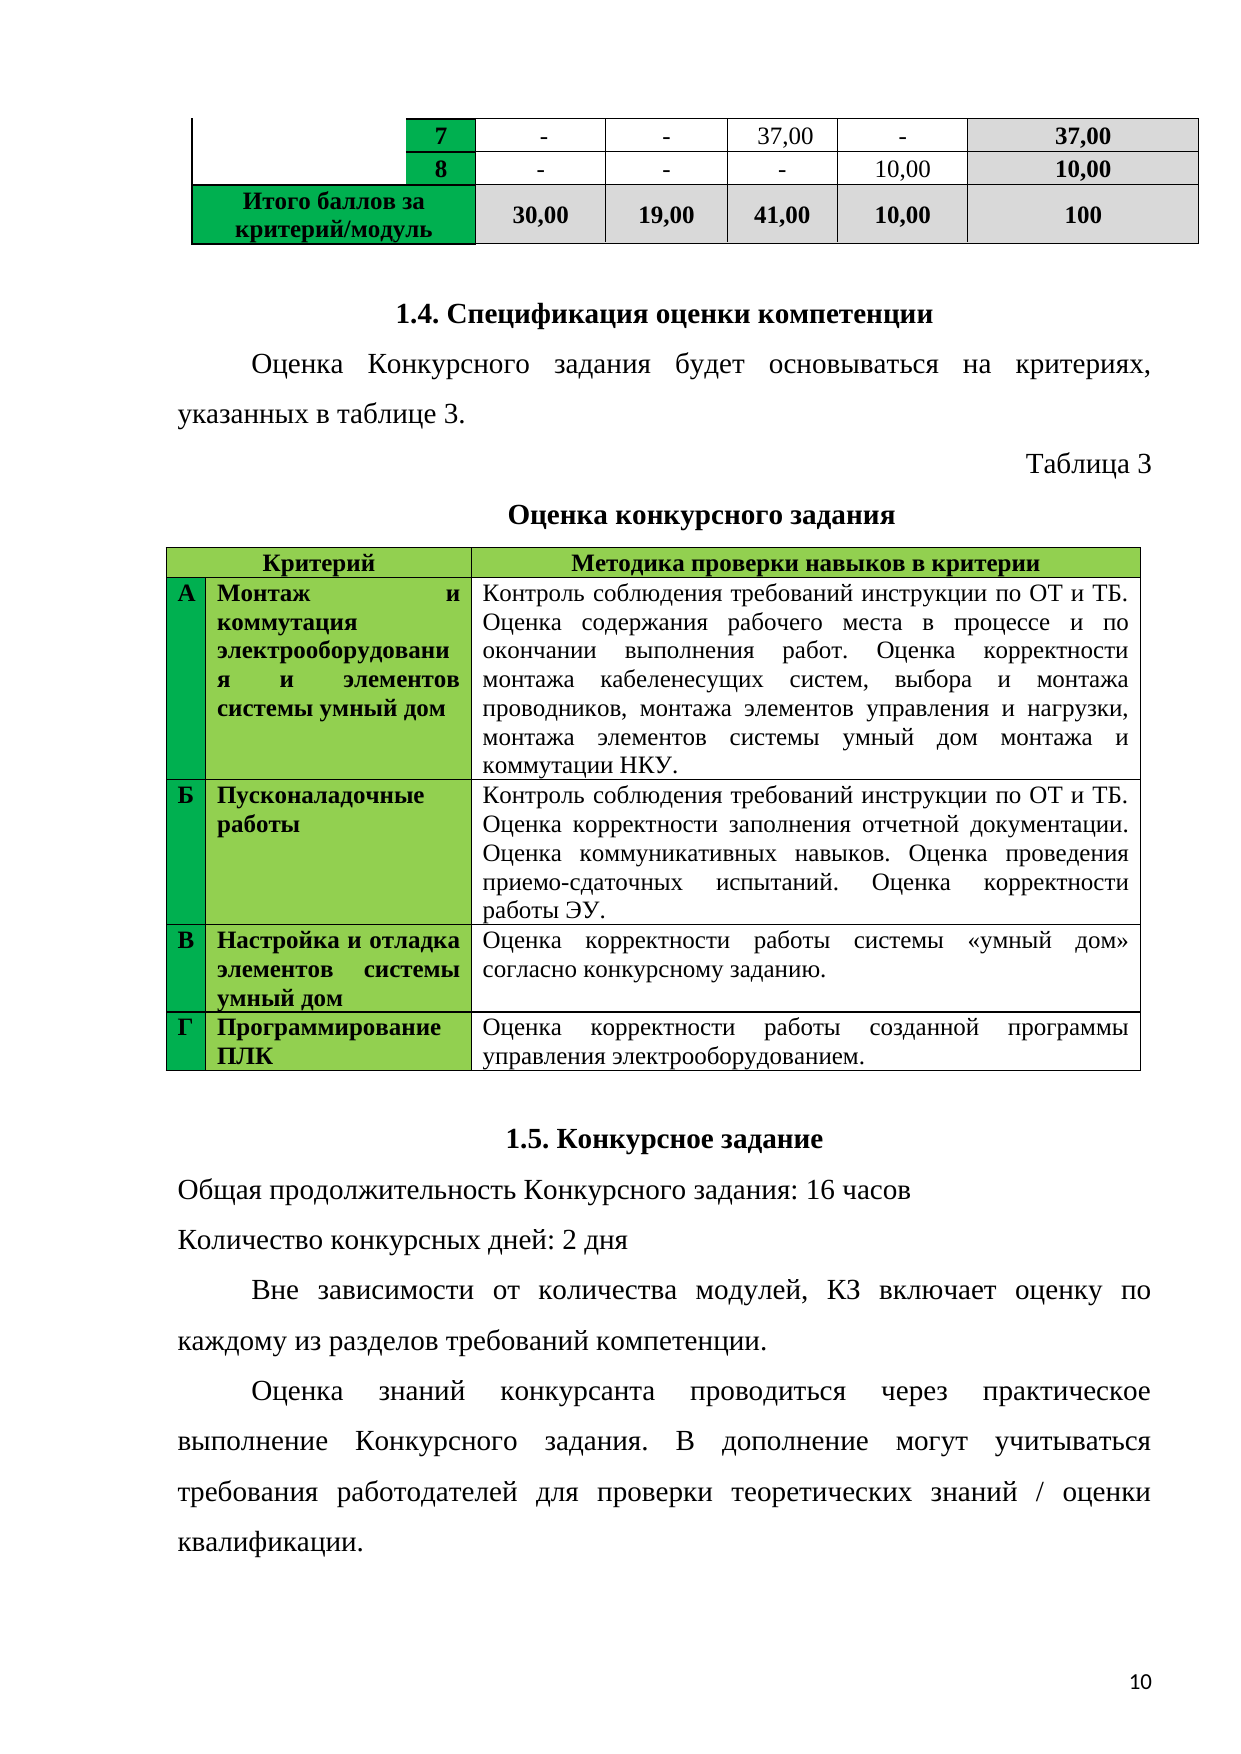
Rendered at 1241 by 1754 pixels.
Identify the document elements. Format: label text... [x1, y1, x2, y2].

table_cell Контроль соблюдения требований инструкции по ОТ и ТБ. Оценка корректности заполнения отчетной документации. Оценка коммуникативных навыков. Оценка проведения приемо-сдаточных испытаний. Оценка корректности работы ЭУ. [472, 780, 1140, 924]
table_header Методика проверки навыков в критерии [472, 548, 1140, 577]
table_cell Г [167, 1013, 205, 1070]
table_cell - [606, 119, 727, 151]
table_cell Оценка корректности работы системы «умный дом» согласно конкурсному заданию. [472, 925, 1140, 1011]
text Количество конкурсных дней: 2 дня [177, 1222, 1152, 1256]
text Оценка знаний конкурсанта проводиться через практическое выполнение Конкурсного задания. В дополнение могут учитываться требования работодателей для проверки теоретических знаний / оценки квалификации. [177, 1373, 1152, 1557]
table_cell - [728, 152, 837, 184]
table_cell Настройка и отладка элементов системы умный дом [206, 925, 471, 1011]
table_cell В [167, 925, 205, 1011]
table_cell 8 [406, 153, 475, 184]
table_cell 37,00 [968, 119, 1198, 151]
table_cell Программирование ПЛК [206, 1013, 471, 1070]
table_cell 19,00 [606, 185, 727, 243]
table_cell Пусконаладочные работы [206, 780, 471, 924]
table_cell - [606, 152, 727, 184]
table_cell 7 [406, 120, 475, 151]
table_cell 10,00 [838, 152, 967, 184]
text Оценка конкурсного задания [177, 497, 1152, 531]
text 1.4. Спецификация оценки компетенции [177, 296, 1152, 329]
table_cell - [476, 119, 605, 151]
table_cell - [838, 119, 967, 151]
text 1.5. Конкурсное задание [177, 1121, 1152, 1155]
table_cell 10,00 [968, 152, 1198, 184]
table_cell 37,00 [728, 119, 837, 151]
table_cell 10,00 [837, 185, 968, 243]
table_cell - [476, 152, 605, 184]
text Вне зависимости от количества модулей, КЗ включает оценку по каждому из разделов требований компетенции. [177, 1272, 1152, 1356]
table_header Критерий [167, 548, 471, 577]
table_cell Итого баллов за критерий/модуль [193, 186, 475, 243]
table_cell Монтаж и коммутация электрооборудования и элементов системы умный дом [206, 578, 471, 779]
text Таблица 3 [177, 447, 1152, 480]
table_cell 41,00 [727, 185, 837, 243]
table_cell А [167, 578, 205, 779]
text Оценка Конкурсного задания будет основываться на критериях, указанных в таблице 3. [177, 346, 1152, 430]
table_cell 100 [968, 185, 1198, 243]
table_cell Б [167, 780, 205, 924]
table_cell Контроль соблюдения требований инструкции по ОТ и ТБ. Оценка содержания рабочего места в процессе и по окончании выполнения работ. Оценка корректности монтажа кабеленесущих систем, выбора и монтажа проводников, монтажа элементов управления и нагрузки, монтажа элементов системы умный дом монтажа и коммутации НКУ. [472, 578, 1140, 779]
table_cell Оценка корректности работы созданной программы управления электрооборудованием. [472, 1013, 1140, 1070]
text Общая продолжительность Конкурсного задания: 16 часов [177, 1172, 1152, 1205]
table_cell 30,00 [476, 185, 606, 243]
